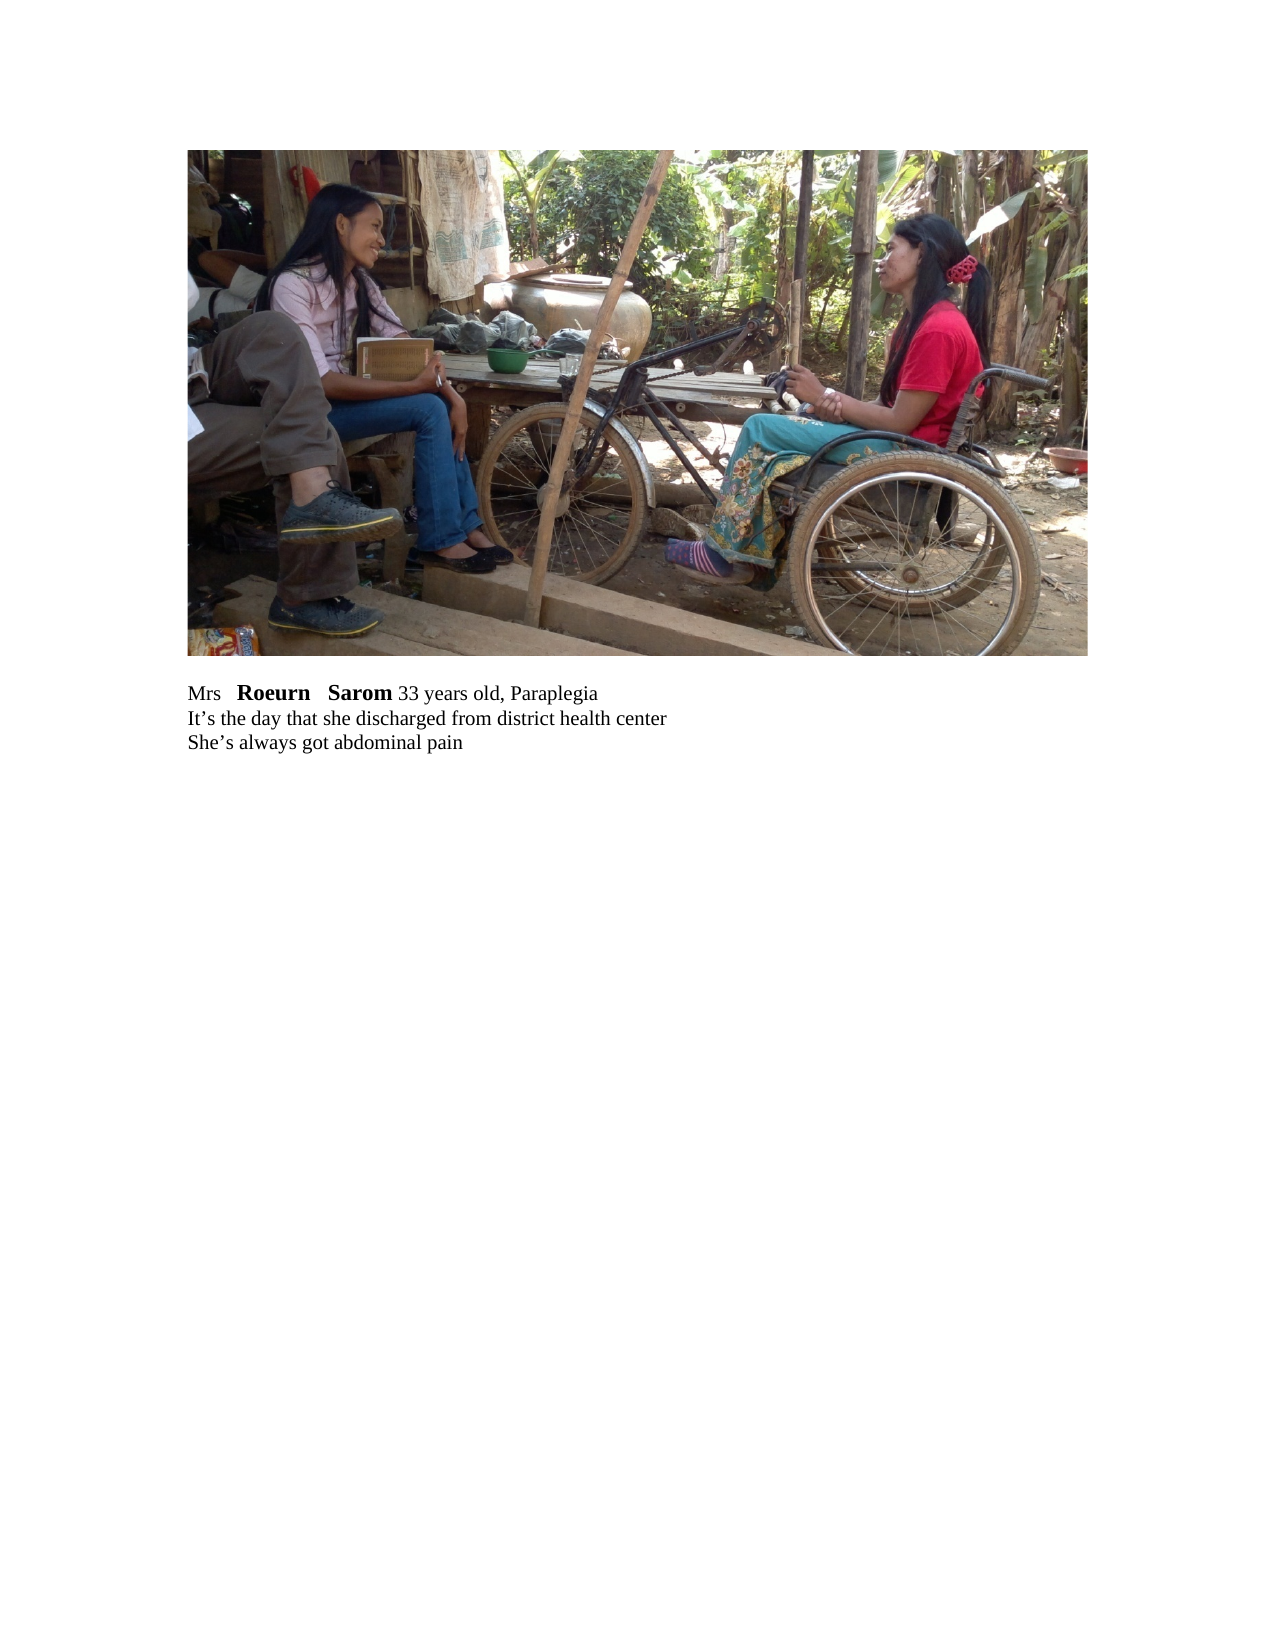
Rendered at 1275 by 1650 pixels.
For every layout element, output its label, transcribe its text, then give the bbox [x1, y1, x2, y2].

text It’s the day that she discharged from district health center [187, 706, 1087, 730]
text Mrs Roeurn Sarom 33 years old, Paraplegia [187, 679, 1087, 706]
text She’s always got abdominal pain [187, 730, 1087, 754]
picture [187, 150, 1088, 656]
